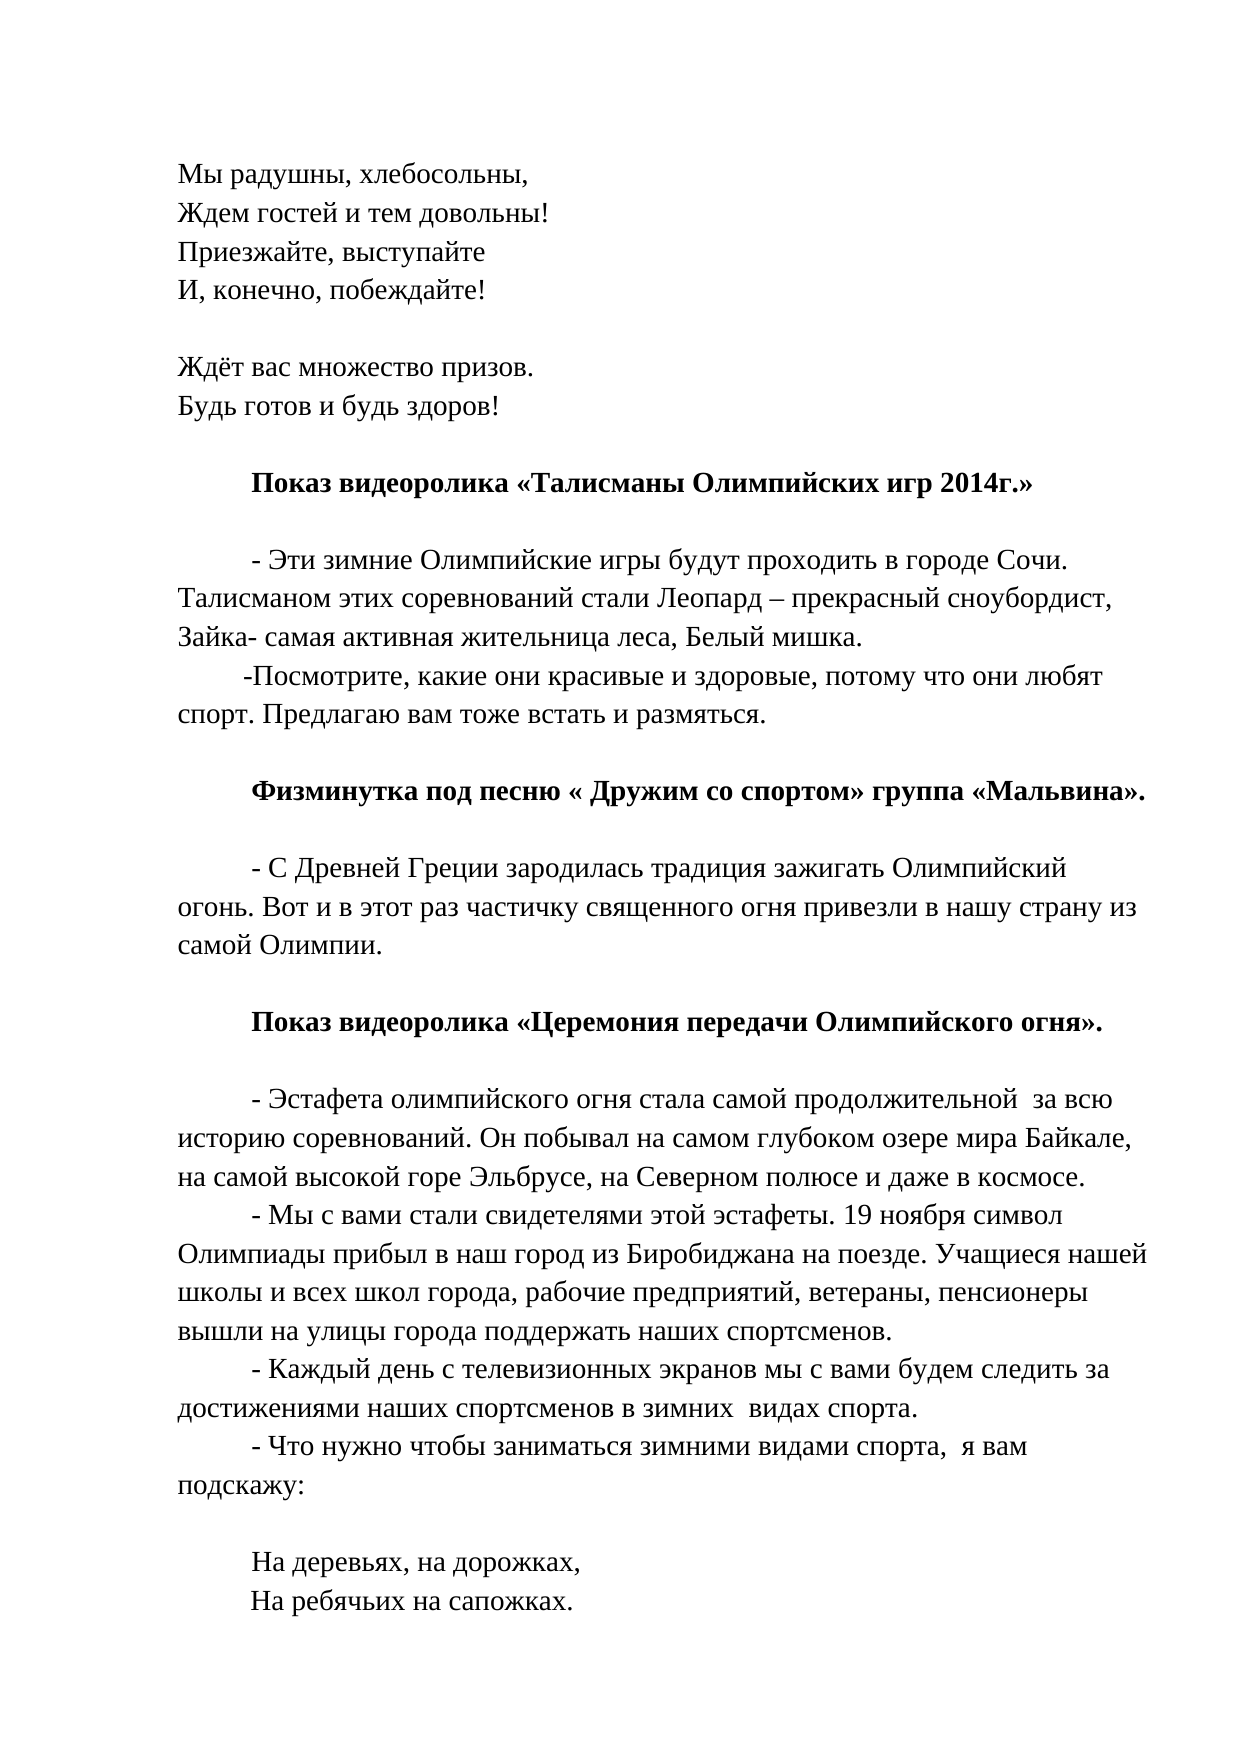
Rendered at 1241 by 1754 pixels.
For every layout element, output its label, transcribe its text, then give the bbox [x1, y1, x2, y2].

text - С Древней Греции зародилась традиция зажигать Олимпийский огонь. Вот и в этот раз частичку священного огня привезли в нашу страну из самой Олимпии. [177, 850, 1152, 961]
text -Посмотрите, какие они красивые и здоровые, потому что они любят спорт. Предлагаю вам тоже встать и размяться. [177, 658, 1152, 730]
text - Эти зимние Олимпийские игры будут проходить в городе Сочи. Талисманом этих соревнований стали Леопард – прекрасный сноубордист, Зайка- самая активная жительница леса, Белый мишка. [177, 542, 1152, 653]
text - Мы с вами стали свидетелями этой эстафеты. 19 ноября символ Олимпиады прибыл в наш город из Биробиджана на поезде. Учащиеся нашей школы и всех школ города, рабочие предприятий, ветераны, пенсионеры вышли на улицы города поддержать наших спортсменов. [177, 1197, 1152, 1346]
text Показ видеоролика «Церемония передачи Олимпийского огня». [177, 1004, 1152, 1038]
text Физминутка под песню « Дружим со спортом» группа «Мальвина». [177, 773, 1152, 807]
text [177, 1544, 1152, 1616]
text Показ видеоролика «Талисманы Олимпийских игр 2014г.» [177, 465, 1152, 498]
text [177, 118, 1152, 421]
text - Что нужно чтобы заниматься зимними видами спорта, я вам подскажу: [177, 1428, 1152, 1501]
text - Эстафета олимпийского огня стала самой продолжительной за всю историю соревнований. Он побывал на самом глубоком озере мира Байкале, на самой высокой горе Эльбрусе, на Северном полюсе и даже в космосе. [177, 1082, 1152, 1192]
text - Каждый день с телевизионных экранов мы с вами будем следить за достижениями наших спортсменов в зимних видах спорта. [177, 1351, 1152, 1423]
